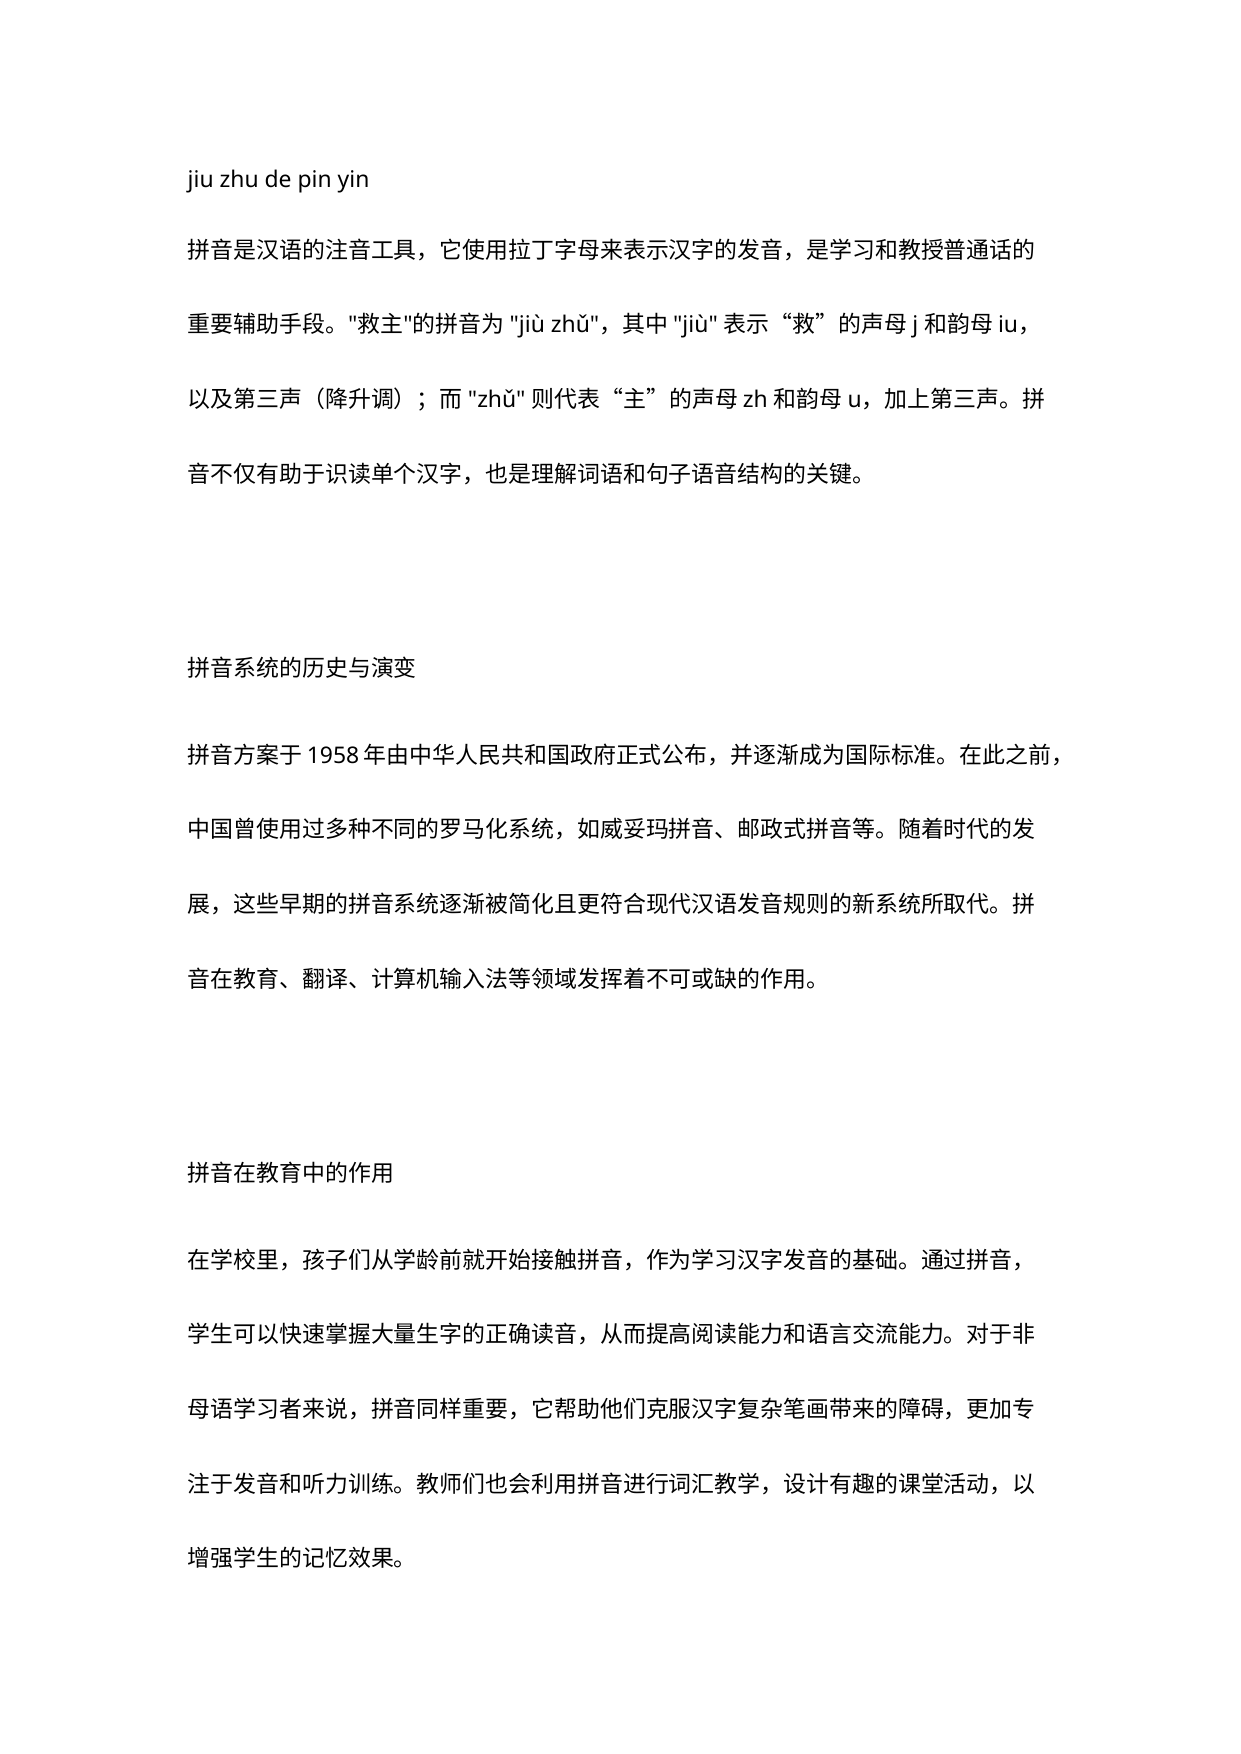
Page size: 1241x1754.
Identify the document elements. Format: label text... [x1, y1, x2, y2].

text 拼音方案于1958年由中华人民共和国政府正式公布，并逐渐成为国际标准。在此之前，中国曾使用过多种不同的罗马化系统，如威妥玛拼音、邮政式拼音等。随着时代的发展，这些早期的拼音系统逐渐被简化且更符合现代汉语发音规则的新系统所取代。拼音在教育、翻译、计算机输入法等领域发挥着不可或缺的作用。 [187, 721, 1053, 1010]
text 拼音系统的历史与演变 [187, 634, 1053, 699]
text 在学校里，孩子们从学龄前就开始接触拼音，作为学习汉字发音的基础。通过拼音，学生可以快速掌握大量生字的正确读音，从而提高阅读能力和语言交流能力。对于非母语学习者来说，拼音同样重要，它帮助他们克服汉字复杂笔画带来的障碍，更加专注于发音和听力训练。教师们也会利用拼音进行词汇教学，设计有趣的课堂活动，以增强学生的记忆效果。 [187, 1226, 1053, 1589]
text jiu zhu de pin yin [187, 162, 1053, 194]
text 拼音是汉语的注音工具，它使用拉丁字母来表示汉字的发音，是学习和教授普通话的重要辅助手段。"救主"的拼音为 "jiù zhǔ"，其中 "jiù" 表示“救”的声母 j 和韵母 iu，以及第三声（降升调）；而 "zhǔ" 则代表“主”的声母 zh 和韵母 u，加上第三声。拼音不仅有助于识读单个汉字，也是理解词语和句子语音结构的关键。 [187, 216, 1053, 505]
text 拼音在教育中的作用 [187, 1139, 1053, 1204]
